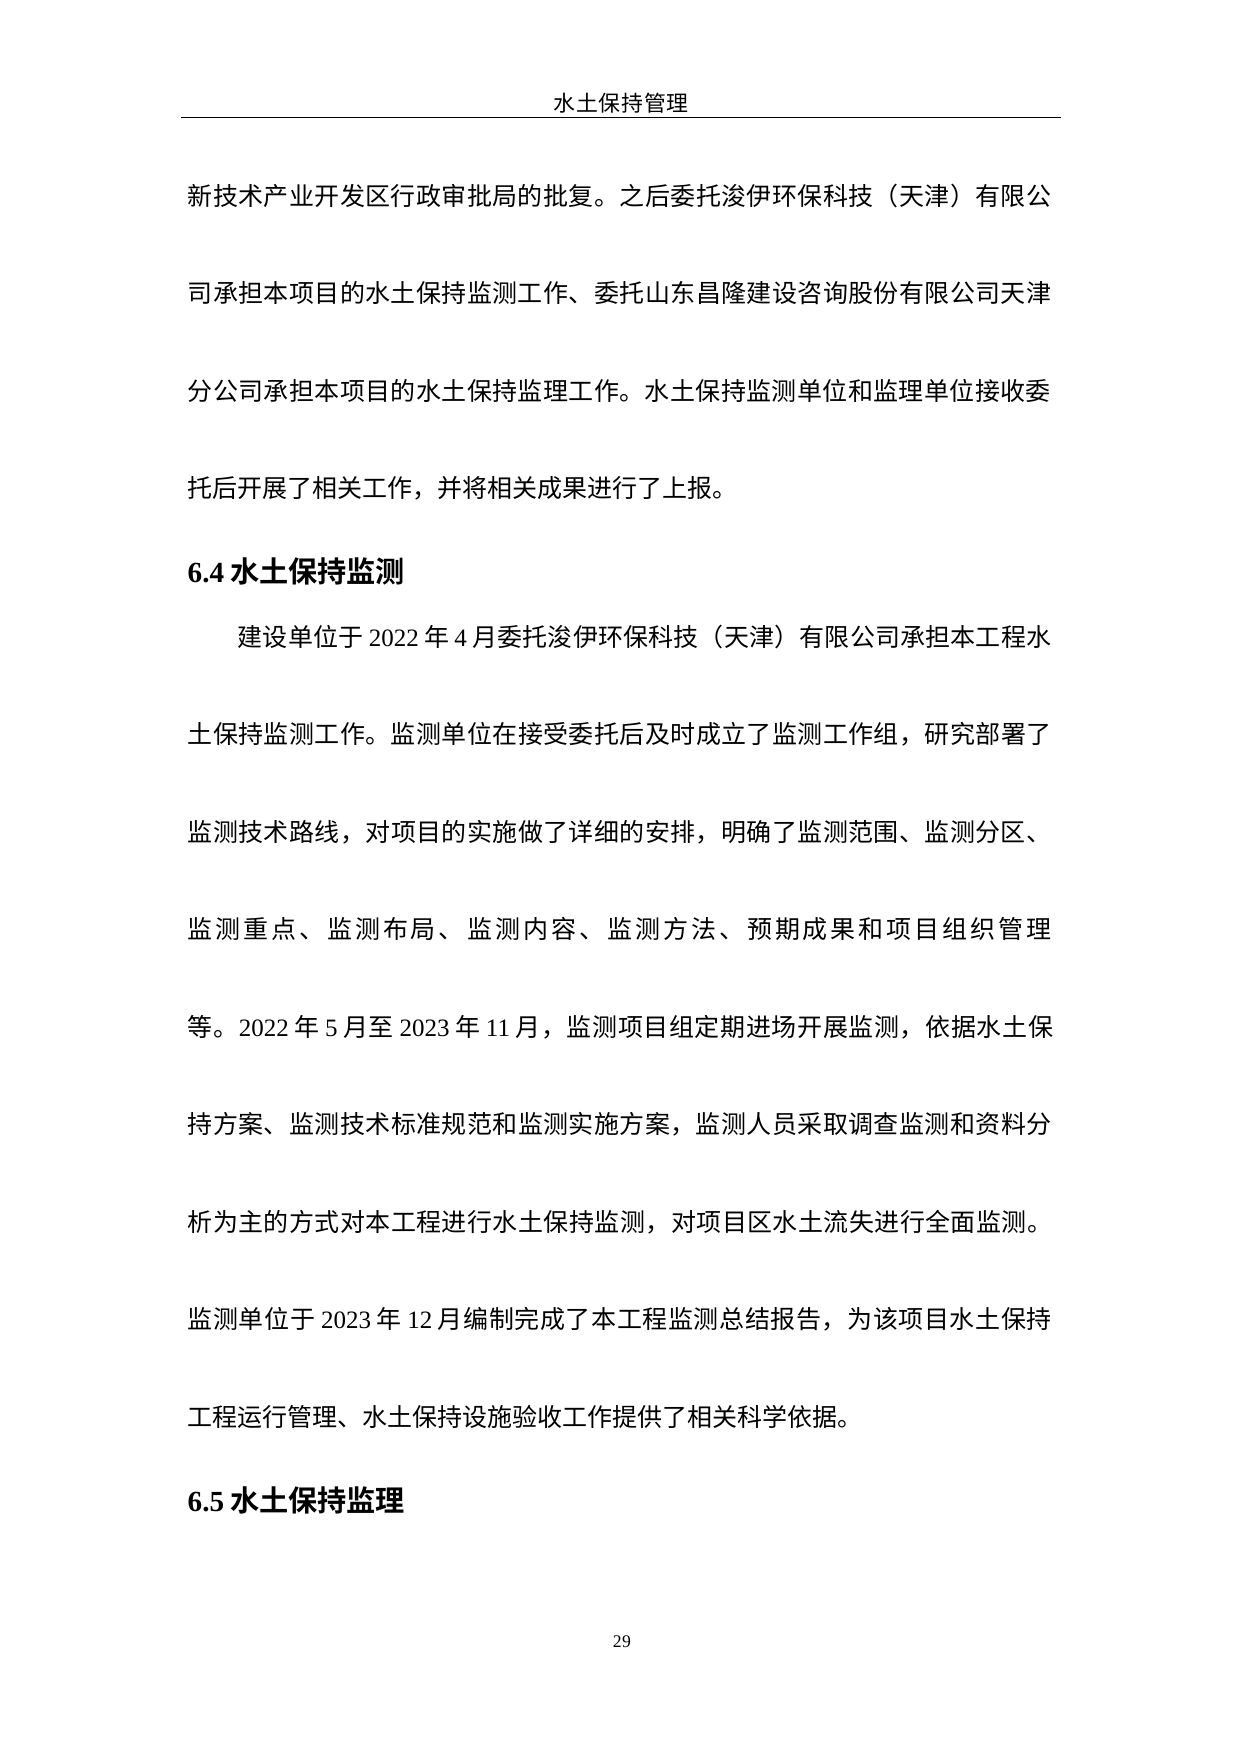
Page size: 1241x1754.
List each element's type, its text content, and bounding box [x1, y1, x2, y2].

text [187, 162, 1053, 519]
text 建设单位于2022年4月委托浚伊环保科技（天津）有限公司承担本工程水土保持监测工作。监测单位在接受委托后及时成立了监测工作组，研究部署了监测技术路线，对项目的实施做了详细的安排，明确了监测范围、监测分区、监测重点、监测布局、监测内容、监测方法、预期成果和项目组织管理等。2022年5月至2023年11月，监测项目组定期进场开展监测，依据水土保持方案、监测技术标准规范和监测实施方案，监测人员采取调查监测和资料分析为主的方式对本工程进行水土保持监测，对项目区水土流失进行全面监测。监测单位于2023年12月编制完成了本工程监测总结报告，为该项目水土保持工程运行管理、水土保持设施验收工作提供了相关科学依据。 [187, 603, 1053, 1448]
text 6.4水土保持监测 [187, 538, 1053, 603]
text 6.5水土保持监理 [187, 1466, 1053, 1531]
